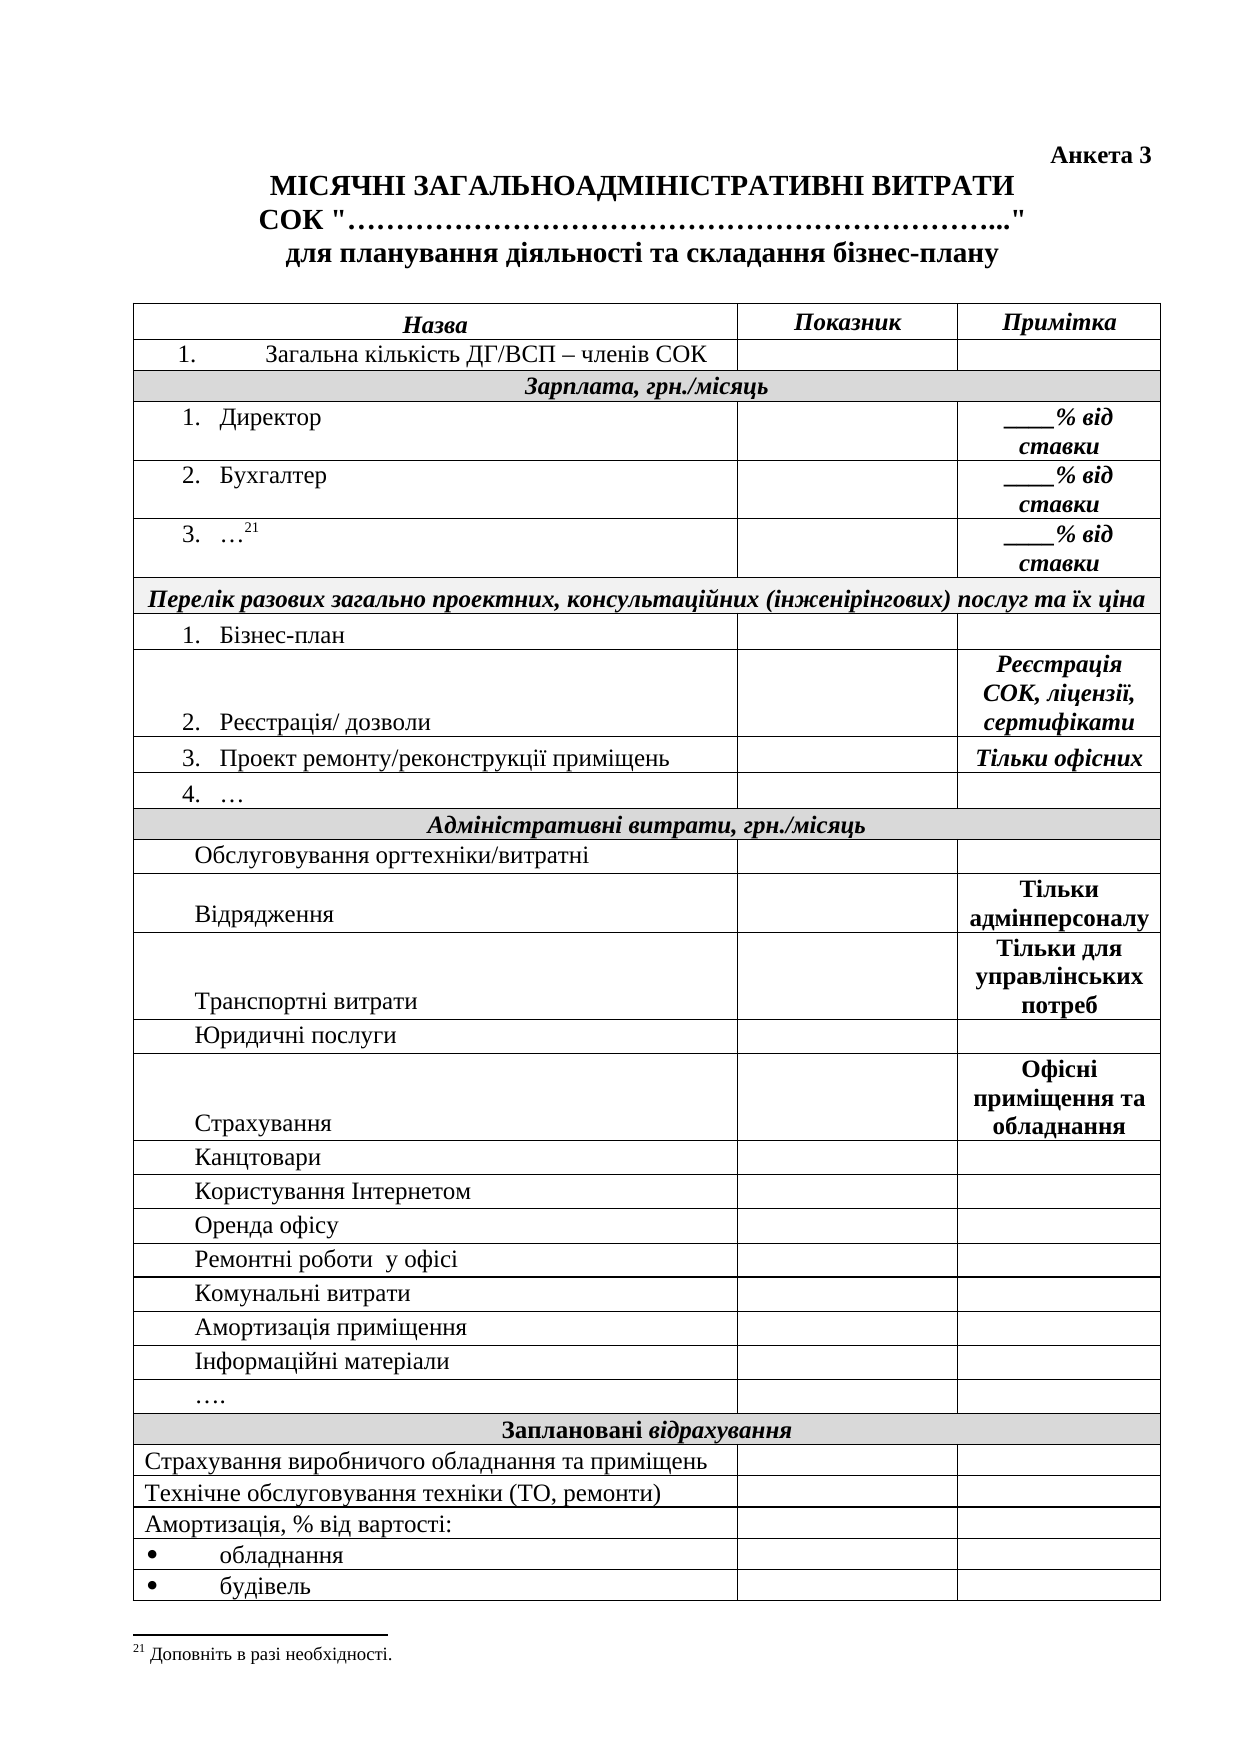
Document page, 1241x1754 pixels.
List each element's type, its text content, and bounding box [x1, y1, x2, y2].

table_cell ____% від ставки [958, 519, 1160, 577]
table_cell [958, 1445, 1160, 1475]
table_cell Офісні приміщення та обладнання [958, 1054, 1160, 1140]
table_cell [738, 1346, 957, 1379]
table_cell Відрядження [134, 874, 737, 932]
table_cell [738, 1570, 957, 1600]
table_cell [738, 1054, 957, 1140]
table_cell [958, 1244, 1160, 1276]
table_cell [738, 1380, 957, 1413]
table_cell [738, 650, 957, 736]
table_cell Юридичні послуги [134, 1020, 737, 1053]
table_cell [738, 1175, 957, 1208]
table_cell ____% від ставки [958, 461, 1160, 518]
table_cell Ремонтні роботи у офісі [134, 1244, 737, 1276]
table_cell [738, 340, 957, 370]
table_cell Канцтовари [134, 1141, 737, 1174]
table_cell Реєстрація/ дозволи [134, 650, 737, 736]
table_cell [958, 840, 1160, 873]
table_cell [958, 1476, 1160, 1506]
table_cell [958, 1346, 1160, 1379]
table_cell Тільки для управлінських потреб [958, 933, 1160, 1019]
table_cell [738, 1020, 957, 1053]
table_cell Проект ремонту/реконструкції приміщень [134, 737, 737, 772]
table_cell [738, 1476, 957, 1506]
table_cell [738, 773, 957, 808]
table_cell [738, 1539, 957, 1569]
table_cell [958, 1312, 1160, 1344]
table_cell [738, 402, 957, 459]
table_cell [958, 1020, 1160, 1053]
table_cell Страхування [134, 1054, 737, 1140]
table_cell [958, 1209, 1160, 1242]
text МІСЯЧНІ ЗАГАЛЬНОАДМІНІСТРАТИВНІ ВИТРАТИ [133, 168, 1152, 202]
table_cell Користування Інтернетом [134, 1175, 737, 1208]
table_header Показник [738, 304, 957, 338]
table_cell [958, 1141, 1160, 1174]
table_cell Транспортні витрати [134, 933, 737, 1019]
table_header Назва [134, 304, 737, 338]
table_cell [738, 737, 957, 772]
table_header Примітка [958, 304, 1160, 338]
table_cell [958, 614, 1160, 648]
table_cell [738, 1508, 957, 1538]
table_cell Заплановані відрахування [134, 1414, 1160, 1444]
table_cell … [134, 773, 737, 808]
table_cell [958, 1380, 1160, 1413]
table_cell Зарплата, грн./місяць [134, 371, 1160, 401]
table_cell Загальна кількість ДГ/ВСП – членів СОК [134, 340, 737, 370]
table_cell Комунальні витрати [134, 1278, 737, 1311]
table_cell [738, 933, 957, 1019]
table_cell [958, 340, 1160, 370]
table_cell Тільки офісних [958, 737, 1160, 772]
table_cell [958, 1278, 1160, 1311]
table_cell Перелік разових загально проектних, консультаційних (інженірінгових) послуг та їх ціна [134, 578, 1160, 613]
table_cell [738, 1445, 957, 1475]
table_cell Страхування виробничого обладнання та приміщень [134, 1445, 737, 1475]
table_cell Технічне обслуговування техніки (ТО, ремонти) [134, 1476, 737, 1506]
table_cell [738, 461, 957, 518]
table_cell Бухгалтер [134, 461, 737, 518]
table_cell Амортизація приміщення [134, 1312, 737, 1344]
text СОК "…………………………………………………………..." [133, 202, 1152, 236]
table_cell обладнання [134, 1539, 737, 1569]
table_cell Обслуговування оргтехніки/витратні [134, 840, 737, 873]
table_cell Оренда офісу [134, 1209, 737, 1242]
table_cell [738, 1278, 957, 1311]
text для планування діяльності та складання бізнес-плану [133, 236, 1152, 269]
table_cell Амортизація, % від вартості: [134, 1508, 737, 1538]
table_cell будівель [134, 1570, 737, 1600]
table_cell Директор [134, 402, 737, 459]
table_cell Бізнес-план [134, 614, 737, 648]
table_cell [958, 1508, 1160, 1538]
table_cell [958, 773, 1160, 808]
table_cell ____% від ставки [958, 402, 1160, 459]
table_cell … [134, 519, 737, 577]
table_cell …. [134, 1380, 737, 1413]
table_cell [738, 519, 957, 577]
table_cell Адміністративні витрати, грн./місяць [134, 809, 1160, 839]
table_cell [958, 1570, 1160, 1600]
table_cell Тільки адмінперсоналу [958, 874, 1160, 932]
table_cell [738, 840, 957, 873]
table_cell Інформаційні матеріали [134, 1346, 737, 1379]
table_cell [738, 614, 957, 648]
table_cell [738, 1209, 957, 1242]
table_cell Реєстрація СОК, ліцензії, сертифікати [958, 650, 1160, 736]
table_cell [738, 1312, 957, 1344]
table_cell [958, 1539, 1160, 1569]
table_cell [958, 1175, 1160, 1208]
table_cell [738, 1244, 957, 1276]
subtitle Анкета 3 [133, 140, 1152, 168]
table_cell [738, 1141, 957, 1174]
table_cell [738, 874, 957, 932]
